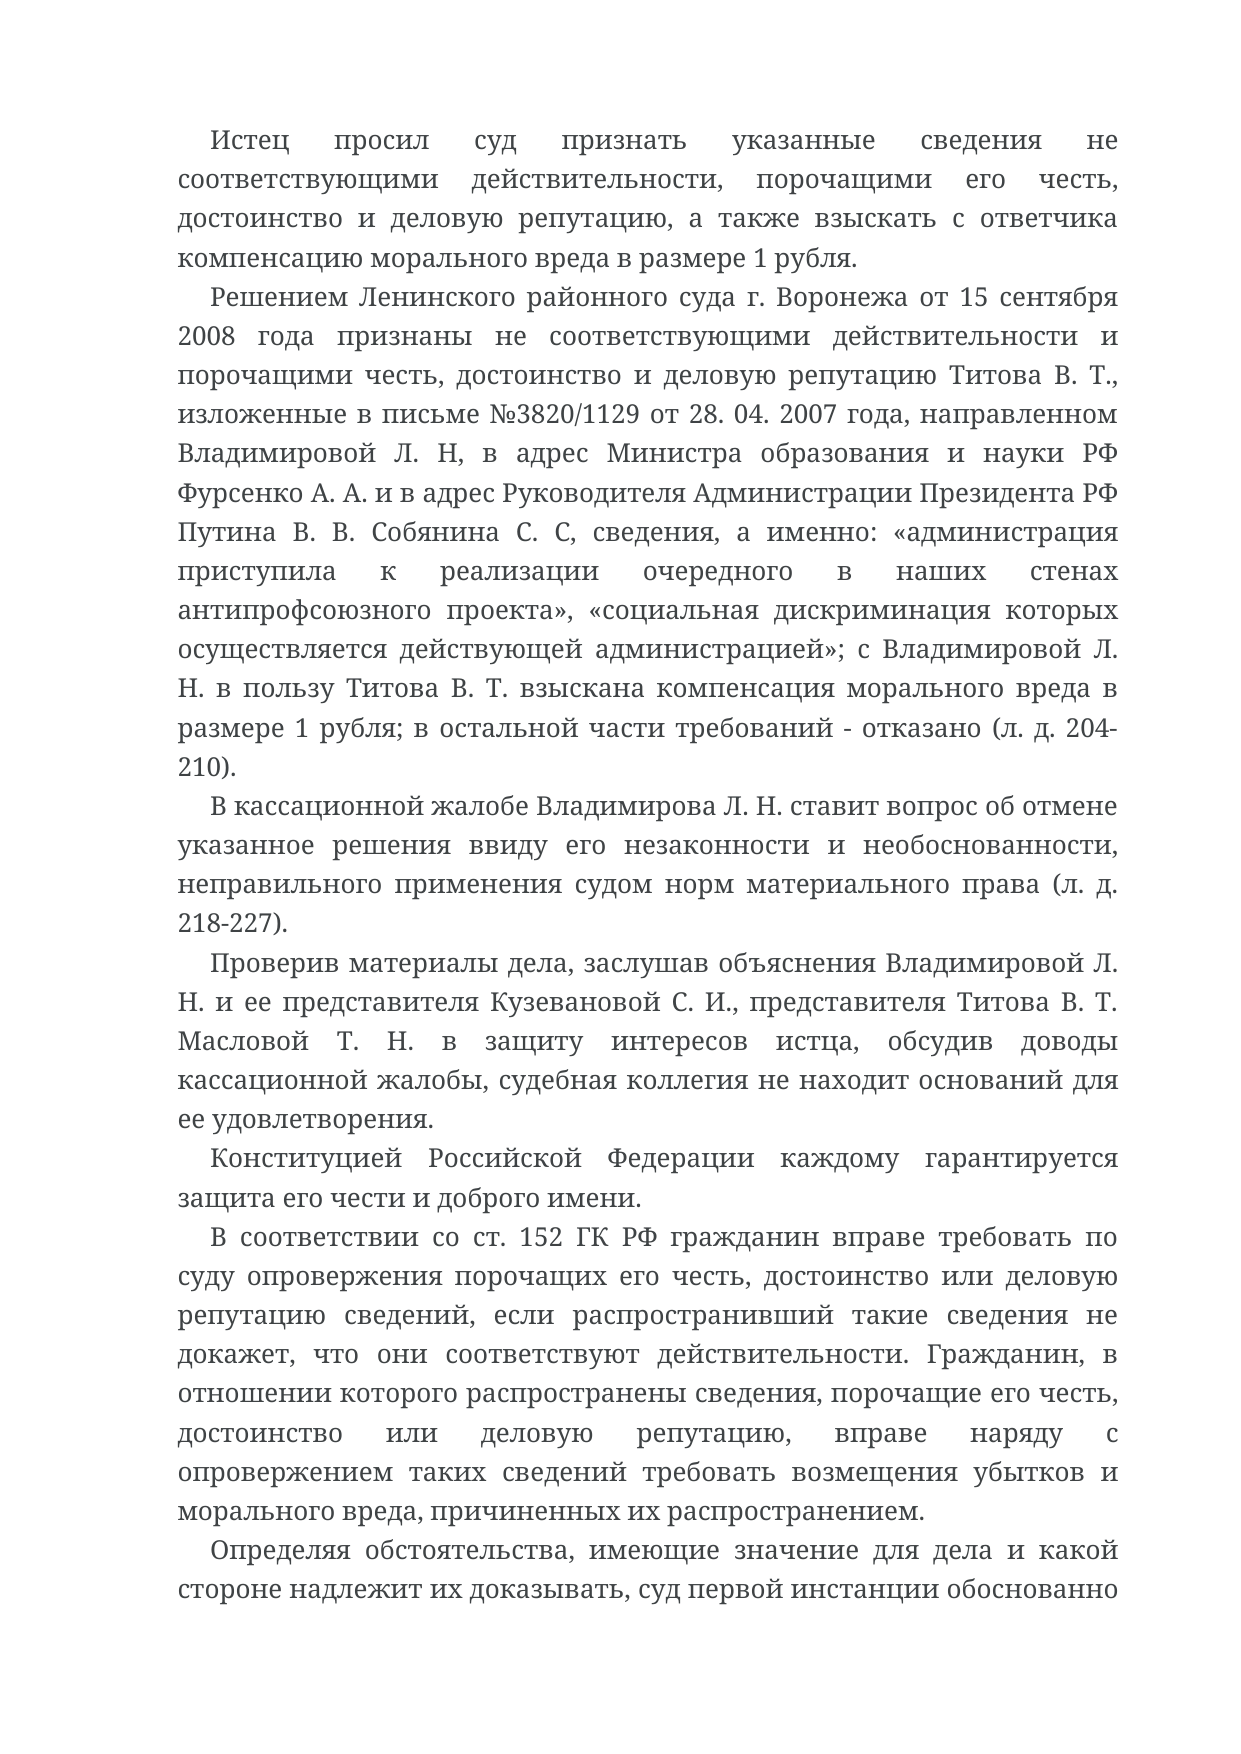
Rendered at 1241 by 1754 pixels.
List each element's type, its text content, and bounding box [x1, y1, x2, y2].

text В соответствии со ст. 152 ГК РФ гражданин вправе требовать по суду опровержения порочащих его честь, достоинство или деловую репутацию сведений, если распространивший такие сведения не докажет, что они соответствуют действительности. Гражданин, в отношении которого распространены сведения, порочащие его честь, достоинство или деловую репутацию, вправе наряду с опровержением таких сведений требовать возмещения убытков и морального вреда, причиненных их распространением. [177, 1215, 1119, 1528]
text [177, 1528, 1119, 1606]
text Проверив материалы дела, заслушав объяснения Владимировой Л. Н. и ее представителя Кузевановой С. И., представителя Титова В. Т. Масловой Т. Н. в защиту интересов истца, обсудив доводы кассационной жалобы, судебная коллегия не находит оснований для ее удовлетворения. [177, 941, 1119, 1136]
text Истец просил суд признать указанные сведения не соответствующими действительности, порочащими его честь, достоинство и деловую репутацию, а также взыскать с ответчика компенсацию морального вреда в размере 1 рубля. [177, 118, 1119, 275]
text Конституцией Российской Федерации каждому гарантируется защита его чести и доброго имени. [177, 1136, 1119, 1215]
text В кассационной жалобе Владимирова Л. Н. ставит вопрос об отмене указанное решения ввиду его незаконности и необоснованности, неправильного применения судом норм материального права (л. д. 218-227). [177, 784, 1119, 941]
text Решением Ленинского районного суда г. Воронежа от 15 сентября 2008 года признаны не соответствующими действительности и порочащими честь, достоинство и деловую репутацию Титова В. Т., изложенные в письме №3820/1129 от 28. 04. 2007 года, направленном Владимировой Л. Н, в адрес Министра образования и науки РФ Фурсенко А. А. и в адрес Руководителя Администрации Президента РФ Путина В. В. Собянина С. С, сведения, а именно: «администрация приступила к реализации очередного в наших стенах антипрофсоюзного проекта», «социальная дискриминация которых осуществляется действующей администрацией»; с Владимировой Л. Н. в пользу Титова В. Т. взыскана компенсация морального вреда в размере 1 рубля; в остальной части требований - отказано (л. д. 204-210). [177, 275, 1119, 784]
